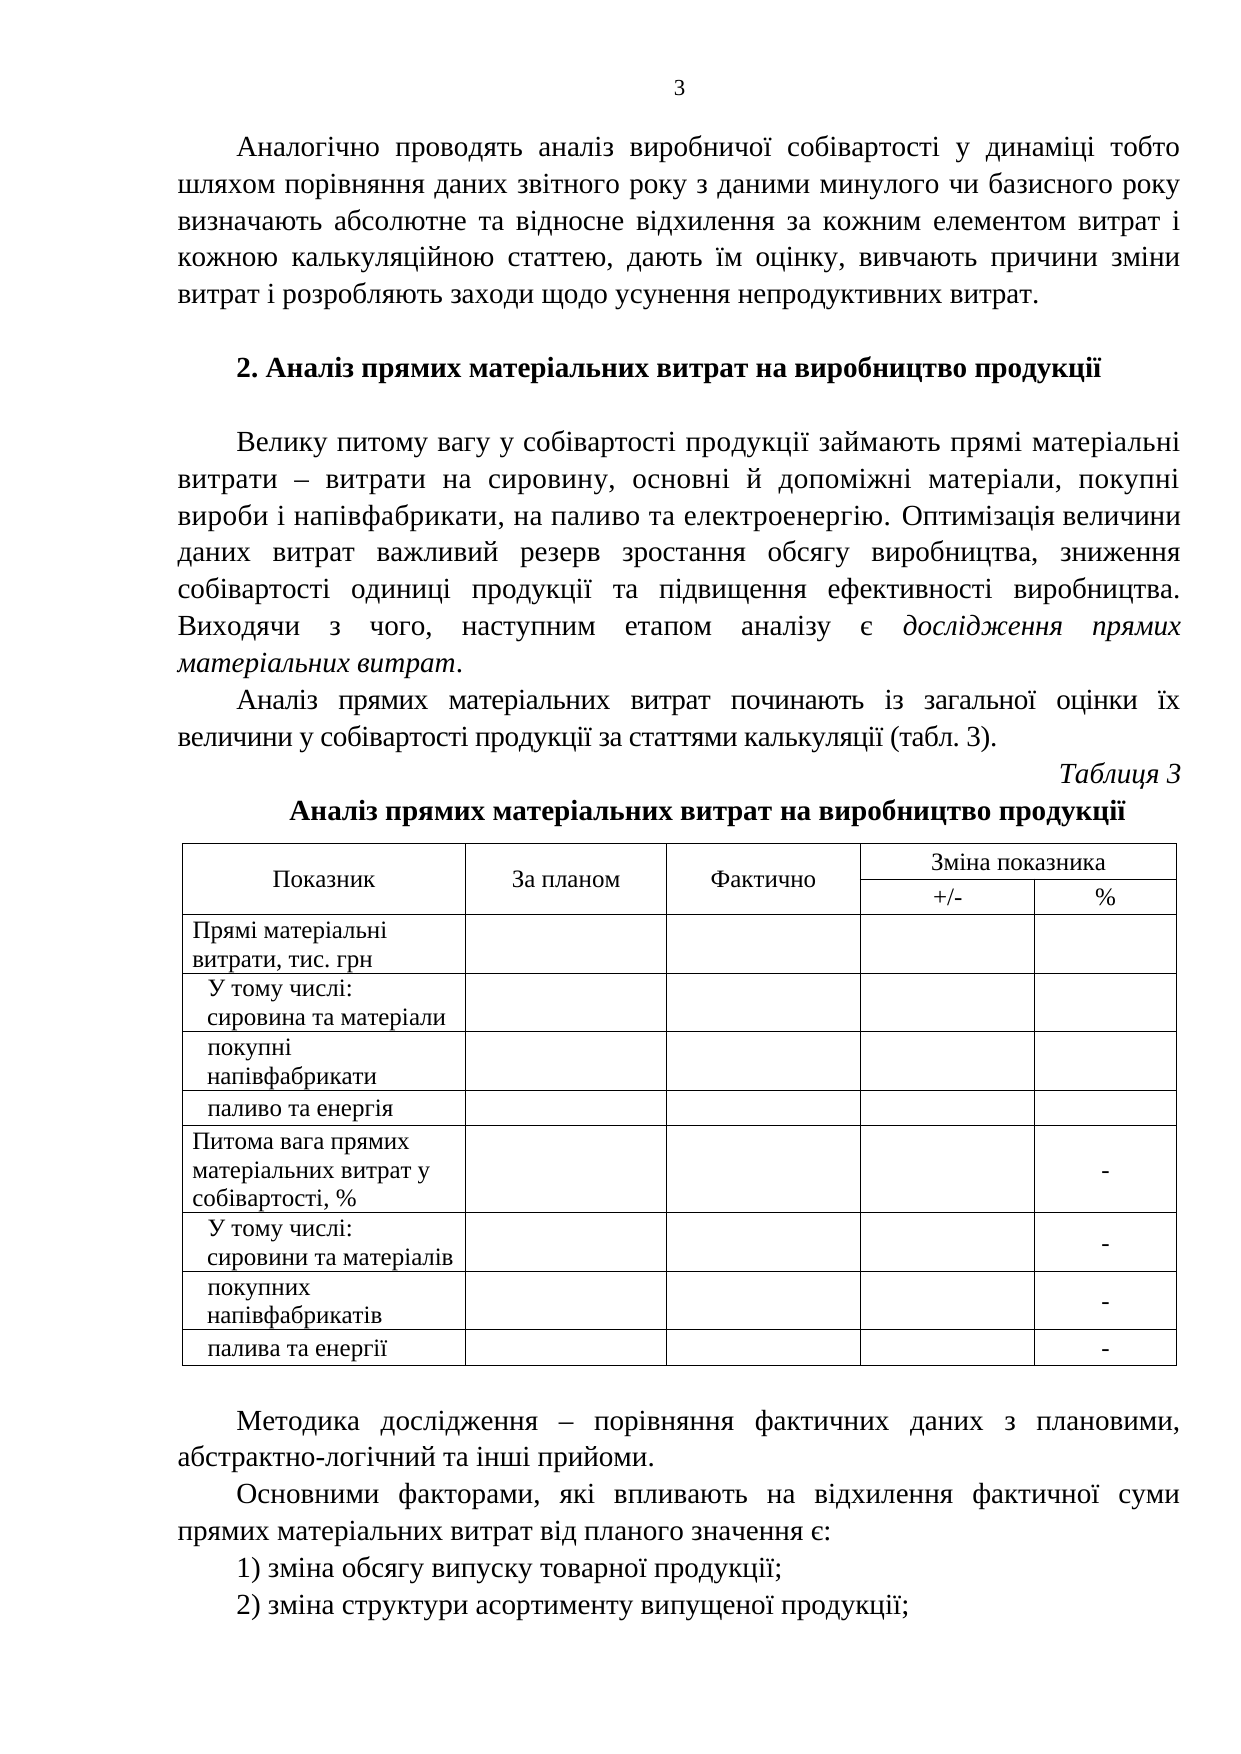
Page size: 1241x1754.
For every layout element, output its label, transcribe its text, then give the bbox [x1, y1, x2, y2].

table_cell +/- [861, 880, 1034, 914]
table_cell палива та енергії [183, 1330, 465, 1365]
table_cell [667, 974, 860, 1031]
text Методика дослідження – порівняння фактичних даних з плановими, абстрактно-логічний та інші прийоми. [177, 1403, 1181, 1473]
table_cell [667, 1213, 860, 1271]
table_cell [466, 915, 666, 972]
table_cell [466, 1330, 666, 1365]
table_cell [667, 1272, 860, 1329]
table_cell [861, 1213, 1034, 1271]
table_header Фактично [667, 844, 860, 914]
table_cell [466, 974, 666, 1031]
table_cell [861, 1091, 1034, 1125]
table_cell покупних напівфабрикатів [183, 1272, 465, 1329]
text 2. Аналіз прямих матеріальних витрат на виробництво продукції [177, 350, 1181, 384]
table_cell [1035, 1032, 1176, 1089]
table_cell [667, 1330, 860, 1365]
table_cell [1035, 915, 1176, 972]
table_cell [466, 1272, 666, 1329]
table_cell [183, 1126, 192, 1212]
text Аналіз прямих матеріальних витрат на виробництво продукції [177, 793, 1181, 826]
text 1) зміна обсягу випуску товарної продукції; [177, 1550, 1181, 1584]
table_cell - [1035, 1213, 1176, 1271]
table_header Показник [183, 844, 465, 914]
text Основними факторами, які впливають на відхилення фактичної суми прямих матеріальних витрат від планого значення є: [177, 1476, 1181, 1547]
table_cell паливо та енергія [183, 1091, 465, 1125]
table_header За планом [466, 844, 666, 914]
table_cell [861, 1126, 1034, 1212]
table_cell [861, 915, 1034, 972]
table_cell - [1035, 1330, 1176, 1365]
table_cell [1035, 974, 1176, 1031]
table_cell [466, 1126, 666, 1212]
table_cell У тому числі: сировина та матеріали [183, 974, 465, 1031]
text Аналіз прямих матеріальних витрат починають із загальної оцінки їх величини у собівартості продукції за статтями калькуляції (табл. 3). [177, 682, 1181, 752]
table_cell покупні напівфабрикати [183, 1032, 465, 1089]
text Аналогічно проводять аналіз виробничої собівартості у динаміці тобто шляхом порівняння даних звітного року з даними минулого чи базисного року визначають абсолютне та відносне відхилення за кожним елементом витрат і кожною калькуляційною статтею, дають їм оцінку, вивчають причини зміни витрат і розробляють заходи щодо усунення непродуктивних витрат. [177, 129, 1181, 310]
text Таблиця 3 [177, 756, 1181, 789]
table_cell - [1035, 1126, 1176, 1212]
table_cell [861, 1272, 1034, 1329]
table_header Зміна показника [861, 844, 1176, 878]
table_cell У тому числі: сировини та матеріалів [183, 1213, 465, 1271]
table_cell [861, 974, 1034, 1031]
table_cell - [1035, 1272, 1176, 1329]
table_cell [466, 1091, 666, 1125]
table_cell [1035, 1091, 1176, 1125]
table_cell [466, 1213, 666, 1271]
table_cell % [1035, 880, 1176, 914]
table_cell [667, 1126, 860, 1212]
table_cell [466, 1032, 666, 1089]
text Велику питому вагу у собівартості продукції займають прямі матеріальні витрати – витрати на сировину, основні й допоміжні матеріали, покупні вироби і напівфабрикати, на паливо та електроенергію. Оптимізація величини даних витрат важливий резерв зростання обсягу виробництва, зниження собівартості одиниці продукції та підвищення ефективності виробництва. Виходячи з чого, наступним етапом аналізу є дослідження прямих матеріальних витрат. [177, 424, 1181, 679]
table_cell Прямі матеріальні витрати, тис. грн [183, 915, 465, 972]
table_cell [667, 1032, 860, 1089]
table_cell [861, 1032, 1034, 1089]
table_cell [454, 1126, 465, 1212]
text 2) зміна структури асортименту випущеної продукції; [177, 1587, 1181, 1621]
table_cell [667, 1091, 860, 1125]
table_cell [667, 915, 860, 972]
table_cell [861, 1330, 1034, 1365]
